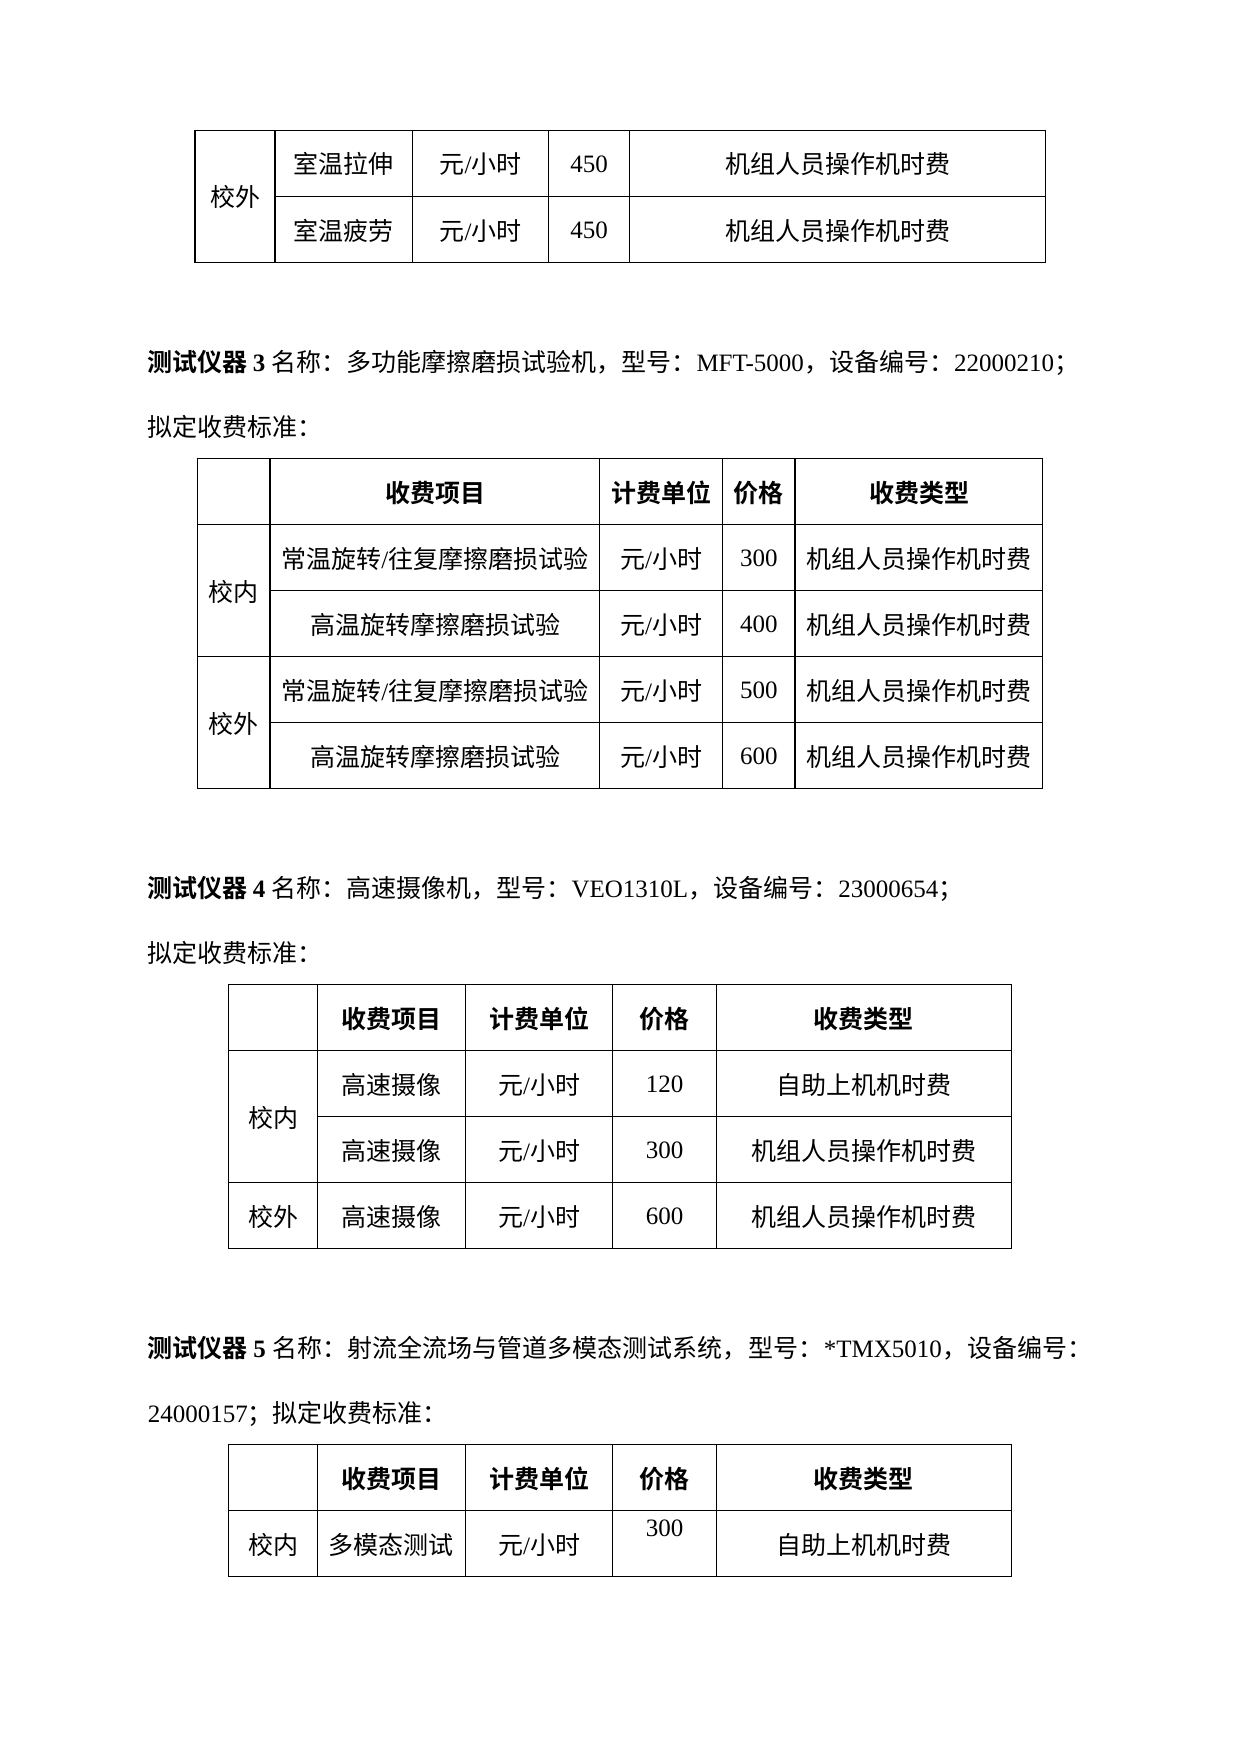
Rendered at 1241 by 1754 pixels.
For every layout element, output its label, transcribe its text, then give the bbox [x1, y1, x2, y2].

table_cell 元/小时 [466, 1183, 612, 1248]
table_cell 高速摄像 [318, 1183, 465, 1248]
table_cell 600 [723, 723, 794, 788]
table_cell 元/小时 [600, 525, 722, 590]
table_cell 元/小时 [466, 1117, 612, 1182]
table_cell 元/小时 [600, 591, 722, 656]
table_cell 高速摄像 [318, 1051, 465, 1116]
table_cell 机组人员操作机时费 [796, 525, 1042, 590]
table_cell 500 [723, 657, 794, 722]
table_cell 自助上机机时费 [717, 1511, 1011, 1576]
text 拟定收费标准： [148, 393, 1092, 458]
table_cell 机组人员操作机时费 [630, 131, 1045, 196]
table_header [229, 985, 317, 1050]
table_cell 校内 [229, 1051, 317, 1182]
text 拟定收费标准： [148, 919, 1092, 984]
table_cell 600 [613, 1183, 716, 1248]
table_cell 高温旋转摩擦磨损试验 [271, 723, 599, 788]
table_cell 校内 [198, 525, 269, 656]
table_cell 元/小时 [413, 131, 548, 196]
table_cell 300 [723, 525, 794, 590]
table_cell 高速摄像 [318, 1117, 465, 1182]
table_cell 机组人员操作机时费 [630, 197, 1045, 262]
table_cell 校外 [229, 1183, 317, 1248]
table_cell 300 [613, 1511, 716, 1576]
table_cell 450 [549, 131, 629, 196]
table_header 收费项目 [271, 459, 599, 524]
table_header 价格 [723, 459, 794, 524]
table_header [198, 459, 269, 524]
table_cell 300 [613, 1117, 716, 1182]
table_cell 元/小时 [600, 657, 722, 722]
table_cell 120 [613, 1051, 716, 1116]
table_header 收费类型 [717, 1445, 1011, 1510]
table_cell 元/小时 [466, 1511, 612, 1576]
text 测试仪器5 名称：射流全流场与管道多模态测试系统，型号：*TMX5010，设备编号：24000157；拟定收费标准： [148, 1314, 1092, 1444]
table_cell 自助上机机时费 [717, 1051, 1011, 1116]
table_cell 机组人员操作机时费 [796, 591, 1042, 656]
table_cell 机组人员操作机时费 [717, 1117, 1011, 1182]
table_header 收费类型 [717, 985, 1011, 1050]
table_cell 元/小时 [600, 723, 722, 788]
text 测试仪器3 名称：多功能摩擦磨损试验机，型号：MFT-5000，设备编号：22000210； [148, 328, 1092, 393]
table_cell 机组人员操作机时费 [796, 723, 1042, 788]
table_header 计费单位 [466, 985, 612, 1050]
table_cell 常温旋转/往复摩擦磨损试验 [271, 657, 599, 722]
table_cell 高温旋转摩擦磨损试验 [271, 591, 599, 656]
table_cell 室温疲劳 [276, 197, 412, 262]
table_header 收费项目 [318, 1445, 465, 1510]
table_cell 元/小时 [466, 1051, 612, 1116]
table_cell 校外 [198, 657, 269, 788]
table_cell 400 [723, 591, 794, 656]
table_cell 元/小时 [413, 197, 548, 262]
table_header 价格 [613, 985, 716, 1050]
table_cell 校外 [196, 131, 274, 262]
table_cell 机组人员操作机时费 [796, 657, 1042, 722]
table_cell 450 [549, 197, 629, 262]
text 测试仪器4 名称：高速摄像机，型号：VEO1310L，设备编号：23000654； [148, 854, 1092, 919]
table_cell 室温拉伸 [276, 131, 412, 196]
table_header 计费单位 [600, 459, 722, 524]
table_header [229, 1445, 317, 1510]
table_cell 机组人员操作机时费 [717, 1183, 1011, 1248]
table_header 收费类型 [796, 459, 1042, 524]
table_header 收费项目 [318, 985, 465, 1050]
table_cell 校内 [229, 1511, 317, 1576]
table_cell 常温旋转/往复摩擦磨损试验 [271, 525, 599, 590]
table_cell 多模态测试 [318, 1511, 465, 1576]
table_header 计费单位 [466, 1445, 612, 1510]
table_header 价格 [613, 1445, 716, 1510]
